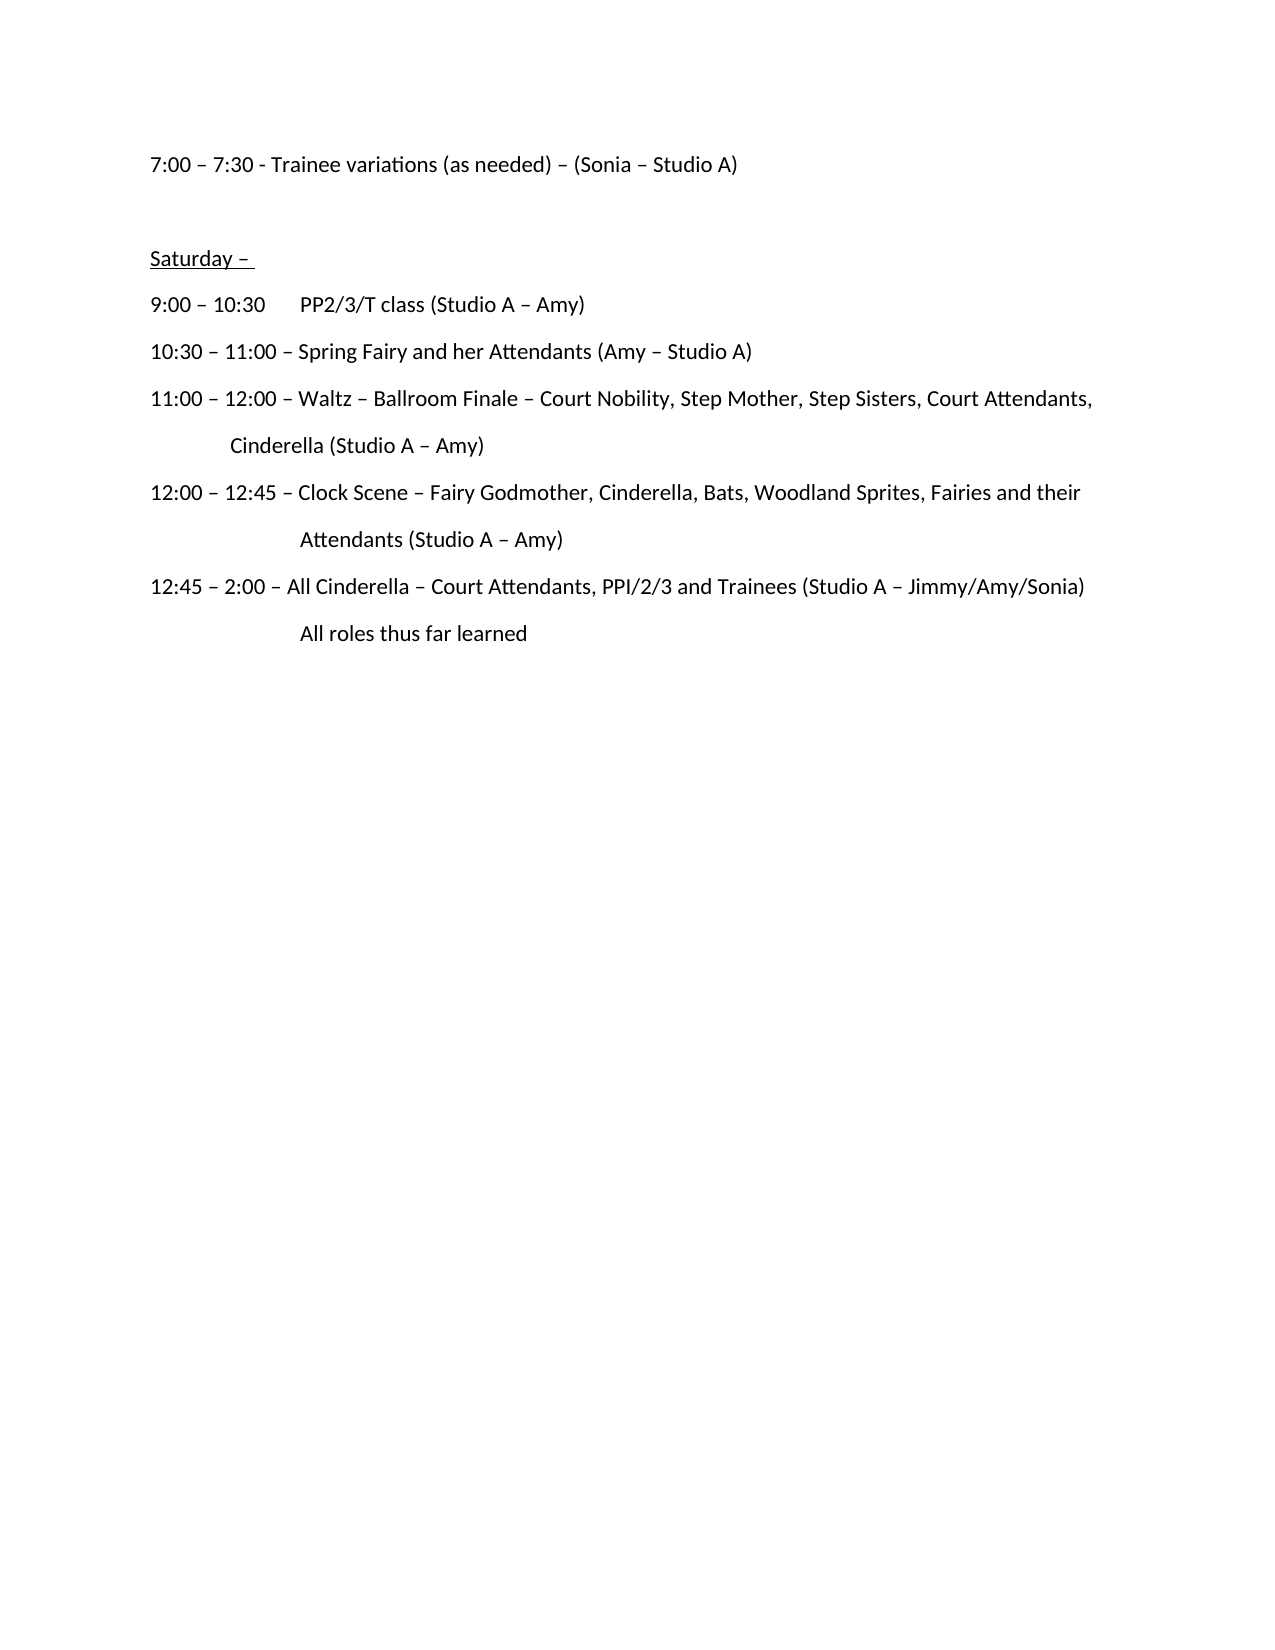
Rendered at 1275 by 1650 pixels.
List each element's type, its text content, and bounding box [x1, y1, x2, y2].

text 9:00 – 10:30 PP2/3/T class (Studio A – Amy) [150, 291, 1125, 319]
text Attendants (Studio A – Amy) [225, 525, 1125, 553]
text 11:00 – 12:00 – Waltz – Ballroom Finale – Court Nobility, Step Mother, Step Sisters, Court Attendants, [150, 384, 1125, 412]
text All roles thus far learned [150, 619, 1125, 647]
text 12:45 – 2:00 – All Cinderella – Court Attendants, PPI/2/3 and Trainees (Studio A – Jimmy/Amy/Sonia) [150, 572, 1125, 600]
text Cinderella (Studio A – Amy) [150, 431, 1125, 459]
text 10:30 – 11:00 – Spring Fairy and her Attendants (Amy – Studio A) [150, 337, 1125, 366]
text 12:00 – 12:45 – Clock Scene – Fairy Godmother, Cinderella, Bats, Woodland Sprites, Fairies and their [150, 478, 1125, 506]
text Saturday – [150, 244, 1125, 272]
text 7:00 – 7:30 - Trainee variations (as needed) – (Sonia – Studio A) [150, 150, 1125, 178]
